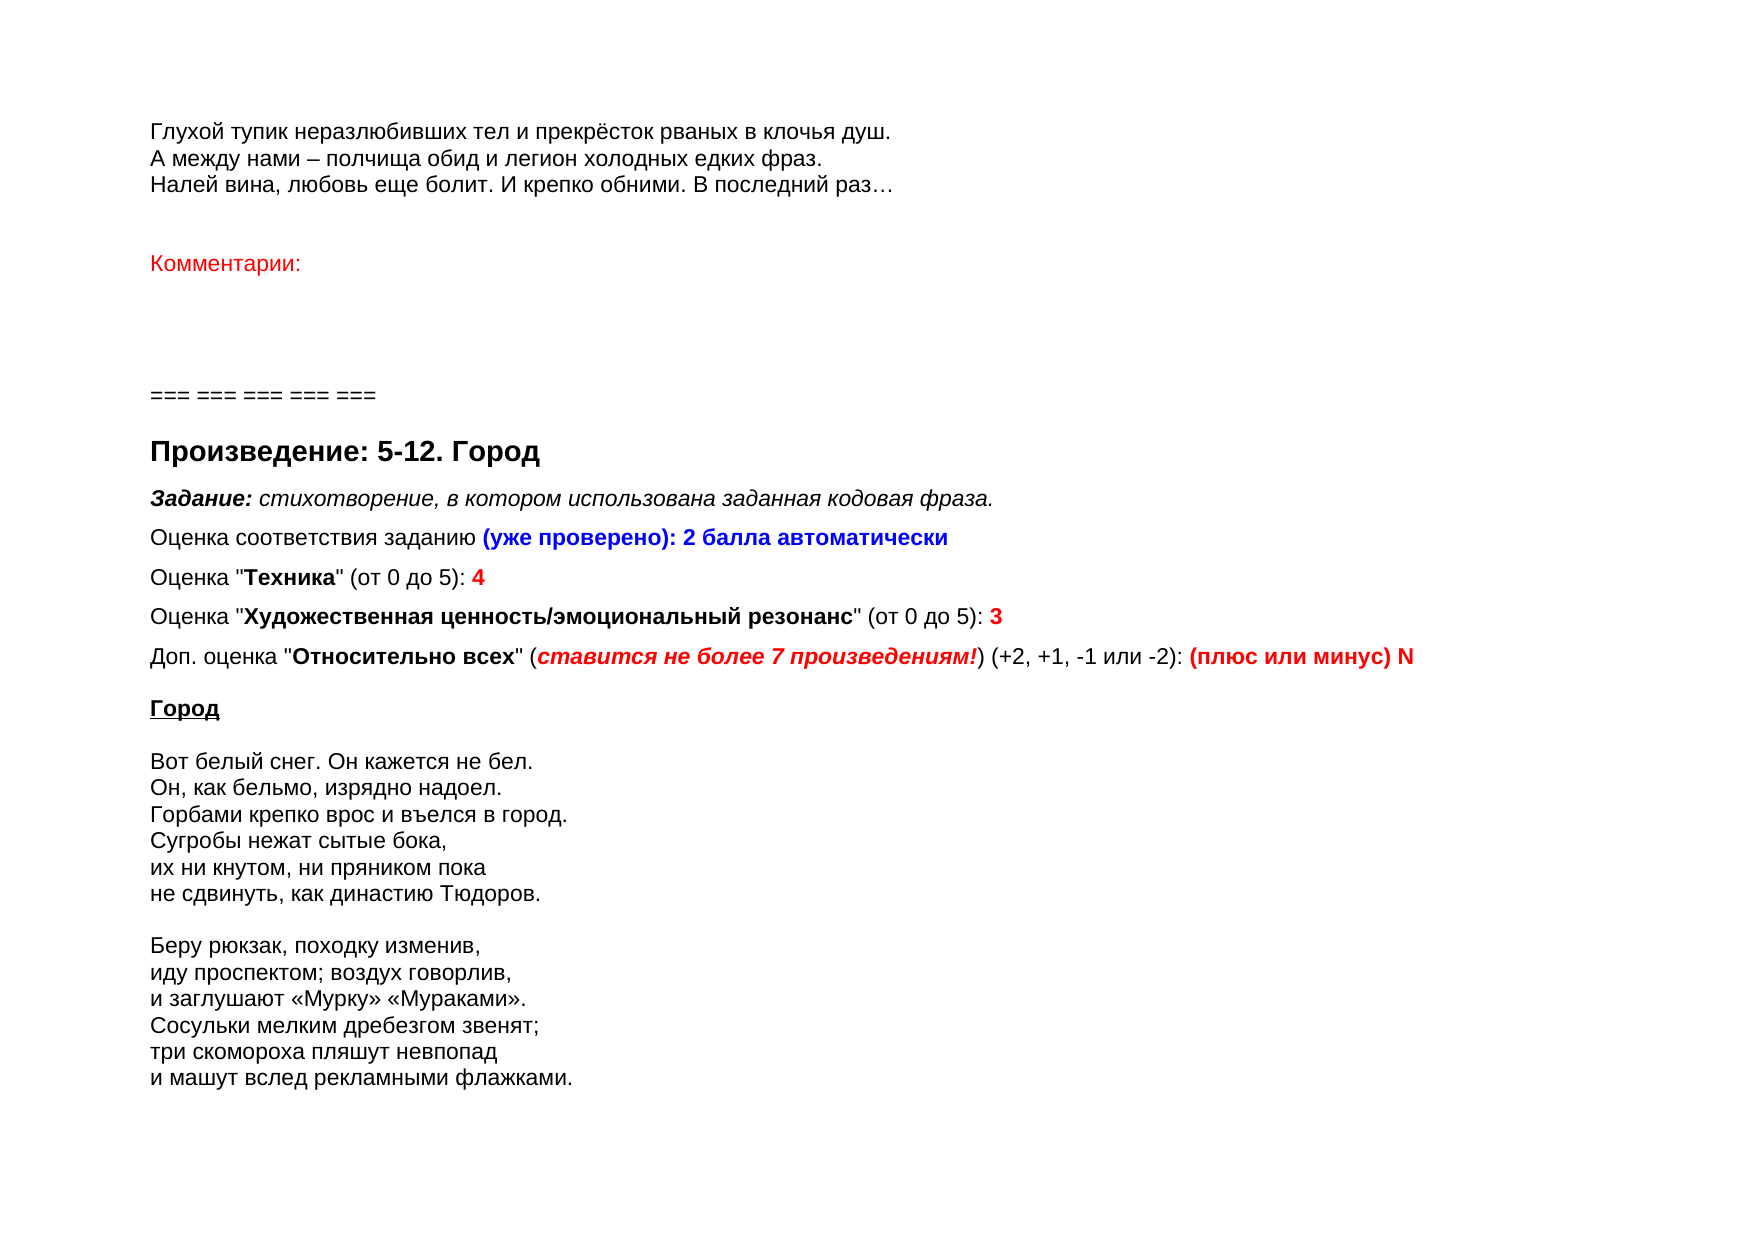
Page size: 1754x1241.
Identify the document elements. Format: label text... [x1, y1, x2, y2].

text Беру рюкзак, походку изменив, [150, 932, 1604, 959]
text Сосульки мелким дребезгом звенят; [150, 1012, 1604, 1038]
text Глухой тупик неразлюбивших тел и прекрёсток рваных в клочья душ. [150, 118, 1604, 144]
text Город [150, 695, 1604, 722]
text === === === === === [150, 382, 1604, 408]
text Вот белый снег. Он кажется не бел. [150, 748, 1604, 774]
text их ни кнутом, ни пряником пока [150, 853, 1604, 880]
text Оценка "Техника" (от 0 до 5): 4 [150, 564, 1604, 590]
text иду проспектом; воздух говорлив, [150, 959, 1604, 985]
text три скомороха пляшут невпопад [150, 1038, 1604, 1064]
text Налей вина, любовь еще болит. И крепко обними. В последний раз… [150, 171, 1604, 197]
text А между нами – полчища обид и легион холодных едких фраз. [150, 144, 1604, 171]
text Он, как бельмо, изрядно надоел. [150, 774, 1604, 801]
text Горбами крепко врос и въелся в город. [150, 801, 1604, 827]
text и заглушают «Мурку» «Мураками». [150, 985, 1604, 1012]
text и машут вслед рекламными флажками. [150, 1064, 1604, 1091]
text не сдвинуть, как династию Тюдоров. [150, 880, 1604, 906]
text Доп. оценка "Относительно всех" (ставится не более 7 произведениям!) (+2, +1, -1 или -2): (плюс или минус) N [150, 643, 1604, 669]
text Задание: стихотворение, в котором использована заданная кодовая фраза. [150, 485, 1604, 511]
text Оценка "Художественная ценность/эмоциональный резонанс" (от 0 до 5): 3 [150, 603, 1604, 629]
text Оценка соответствия заданию (уже проверено): 2 балла автоматически [150, 524, 1604, 551]
text Произведение: 5-12. Город [150, 434, 1604, 468]
text Комментарии: [150, 250, 1604, 276]
text Сугробы нежат сытые бока, [150, 827, 1604, 853]
